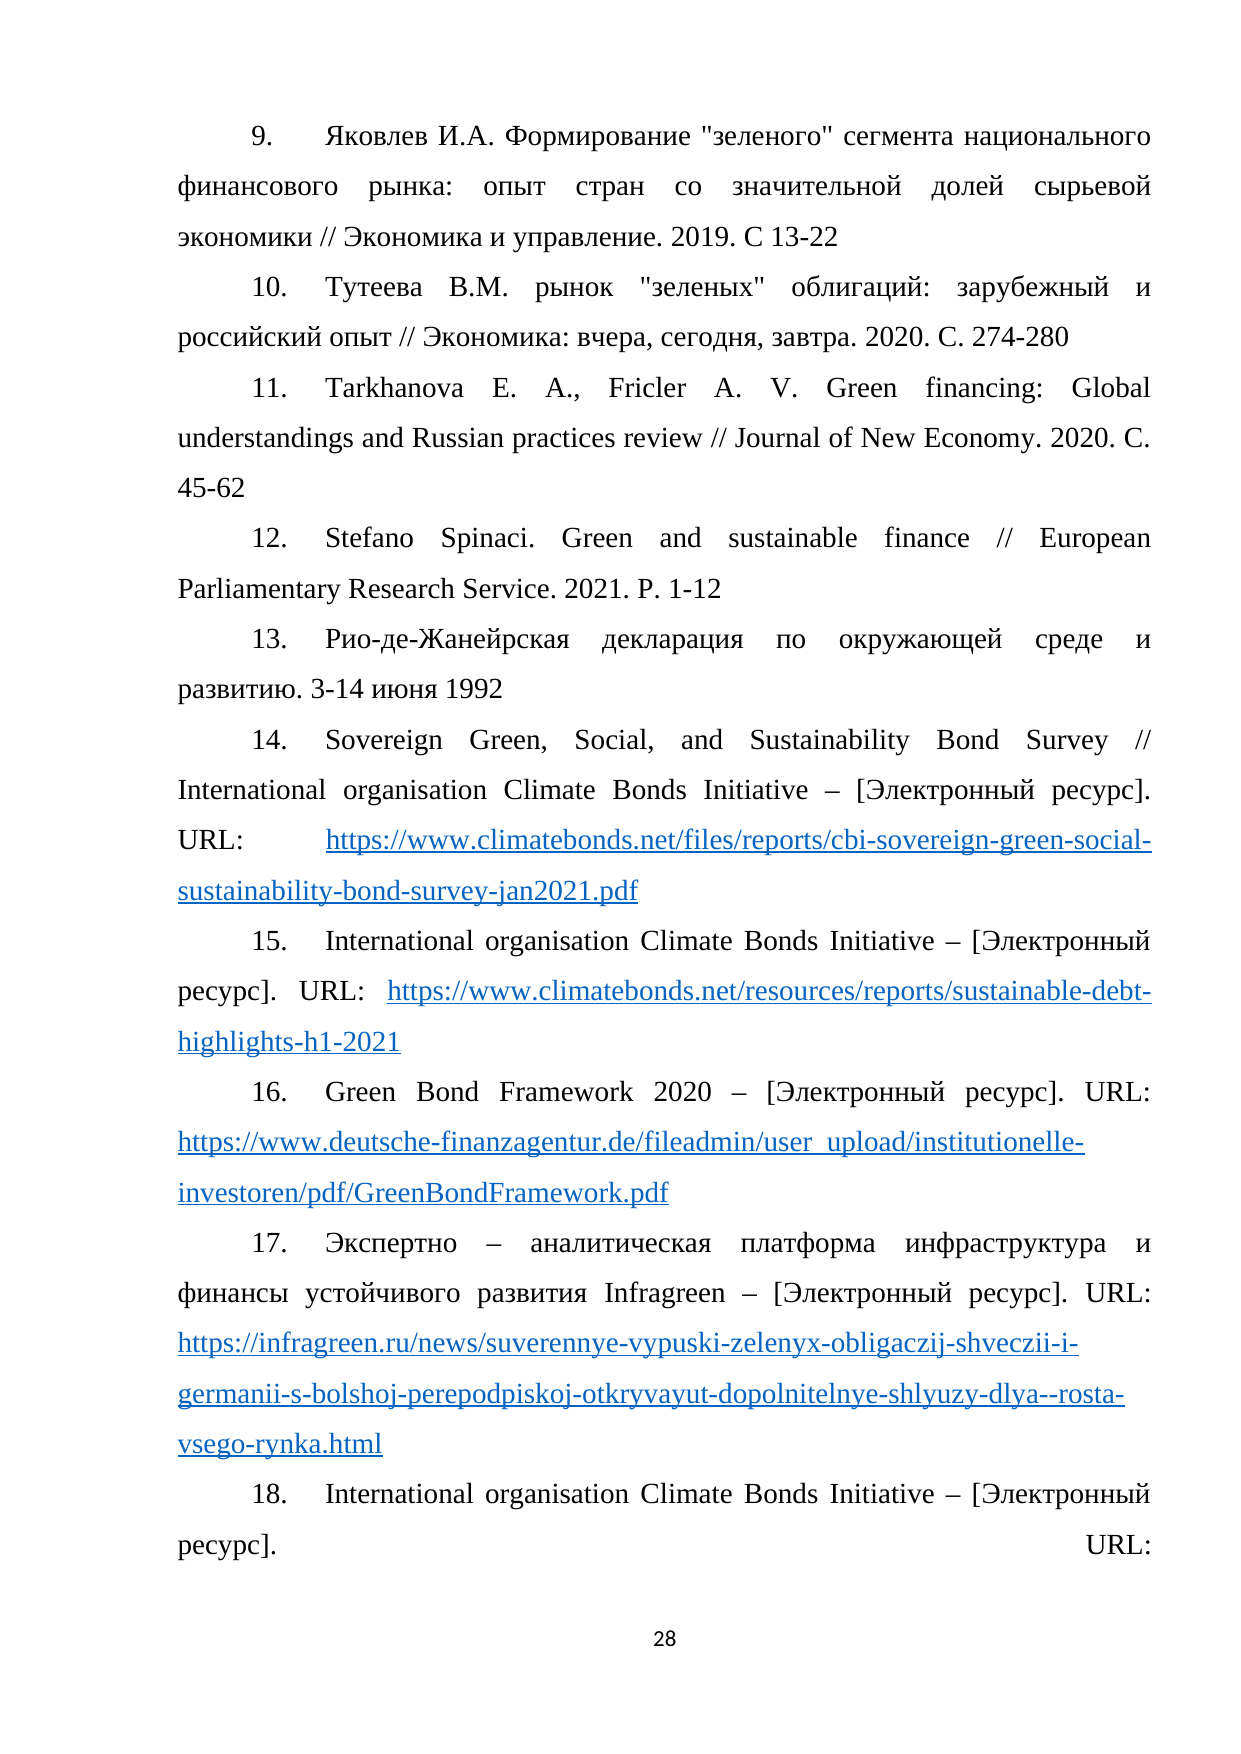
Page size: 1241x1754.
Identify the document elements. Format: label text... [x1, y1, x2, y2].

list Green Bond Framework 2020 – [Электронный ресурс]. URL: https://www.deutsche-finanzagentur.de/fileadmin/user_upload/institutionelle-investoren/pdf/GreenBondFramework.pdf [177, 1074, 1152, 1208]
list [177, 1477, 1152, 1560]
list Tarkhanova E. A., Fricler A. V. Green financing: Global understandings and Russian practices review // Journal of New Economy. 2020. С. 45-62 [177, 370, 1152, 504]
list Stefano Spinaci. Green and sustainable finance // European Parliamentary Research Service. 2021. P. 1-12 [177, 521, 1152, 604]
list Тутеева В.М. рынок "зеленых" облигаций: зарубежный и российский опыт // Экономика: вчера, сегодня, завтра. 2020. С. 274-280 [177, 269, 1152, 353]
list Яковлев И.А. Формирование "зеленого" сегмента национального финансового рынка: опыт стран со значительной долей сырьевой экономики // Экономика и управление. 2019. С 13-22 [177, 118, 1152, 252]
list Рио-де-Жанейрская декларация по окружающей среде и развитию. 3-14 июня 1992 [177, 621, 1152, 705]
list International organisation Climate Bonds Initiative – [Электронный ресурс]. URL: https://www.climatebonds.net/resources/reports/sustainable-debt-highlights-h1-2021 [177, 923, 1152, 1057]
list Экспертно – аналитическая платформа инфраструктура и финансы устойчивого развития Infragreen – [Электронный ресурс]. URL: https://infragreen.ru/news/suverennye-vypuski-zelenyx-obligaczij-shveczii-i-germanii-s-bolshoj-perepodpiskoj-otkryvayut-dopolnitelnye-shlyuzy-dlya--rosta-vsego-rynka.html [177, 1225, 1152, 1460]
list Sovereign Green, Social, and Sustainability Bond Survey // International organisation Climate Bonds Initiative – [Электронный ресурс]. URL: https://www.climatebonds.net/files/reports/cbi-sovereign-green-social-sustainability-bond-survey-jan2021.pdf [177, 722, 1152, 906]
